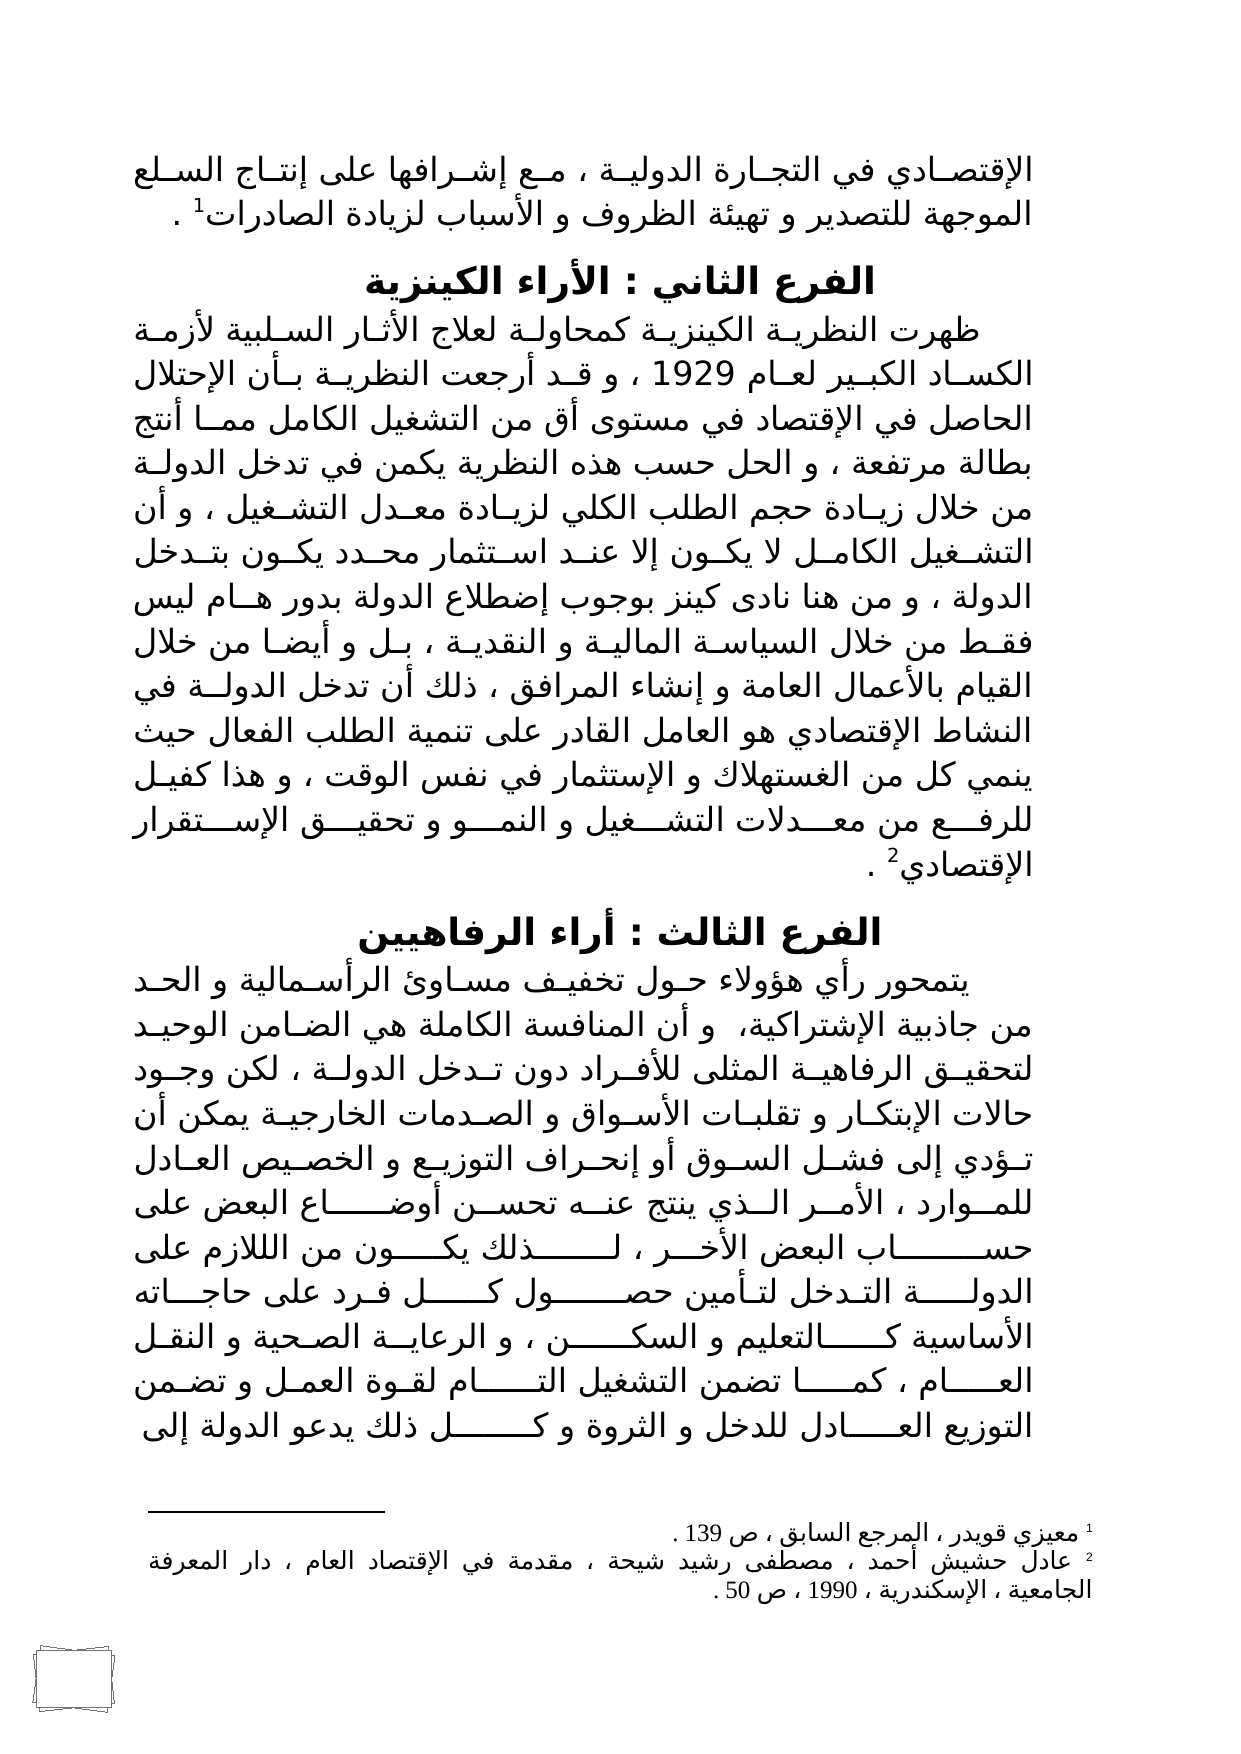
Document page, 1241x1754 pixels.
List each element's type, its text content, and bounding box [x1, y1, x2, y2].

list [133, 150, 1033, 233]
subtitle الفرع الثاني : الأراء الكينزية [148, 260, 1092, 304]
subtitle الفرع الثالث : أراء الرفاهيين [148, 911, 1092, 954]
list يتمحور رأي هؤولاء حول تخفيف مساوئ الرأسمالية و الحد من جاذبية الإشتراكية، و أن المنافسة الكاملة هي الضامن الوحيد لتحقيق الرفاهية المثلى للأفراد دون تدخل الدولة ، لكن وجود حالات الإبتكار و تقلبات الأسواق و الصدمات الخارجية يمكن أن تؤدي إلى فشل السوق أو إنحراف التوزيع و الخصيص العادل للموارد ، الأمر الذي ينتج عنه تحسن أوضــــاع البعض على حســــــاب البعض الأخر ، لـــــذلك يكــون من الللازم على الدولــــة التدخل لتأمين حصــــــول كـــــل فرد على حاجــاته الأساسية كـــــالتعليم و السكـــــن ، و الرعايـة الصحية و النقل العـــــام ، كمـــــا تضمن التشغيل التــــــام لقوة العمل و تضمن التوزيع العـــــادل للدخل و الثروة و كــــــــل ذلك يدعو الدولة إلى [133, 961, 1033, 1445]
list ظهرت النظرية الكينزية كمحاولة لعلاج الأثار السلبية لأزمة الكساد الكبير لعام 1929 ، و قد أرجعت النظرية بأن الإحتلال الحاصل في الإقتصاد في مستوى أق من التشغيل الكامل مما أنتج بطالة مرتفعة ، و الحل حسب هذه النظرية يكمن في تدخل الدولة من خلال زيادة حجم الطلب الكلي لزيادة معدل التشغيل ، و أن التشغيل الكامل لا يكون إلا عند استثمار محدد يكون بتدخل الدولة ، و من هنا نادى كينز بوجوب إضطلاع الدولة بدور هام ليس فقط من خلال السياسة المالية و النقدية ، بل و أيضا من خلال القيام بالأعمال العامة و إنشاء المرافق ، ذلك أن تدخل الدولة في النشاط الإقتصادي هو العامل القادر على تنمية الطلب الفعال حيث ينمي كل من الغستهلاك و الإستثمار في نفس الوقت ، و هذا كفيل للرفع من معدلات التشغيل و النمو و تحقيق الإستقرار الإقتصادي . [133, 310, 1033, 884]
